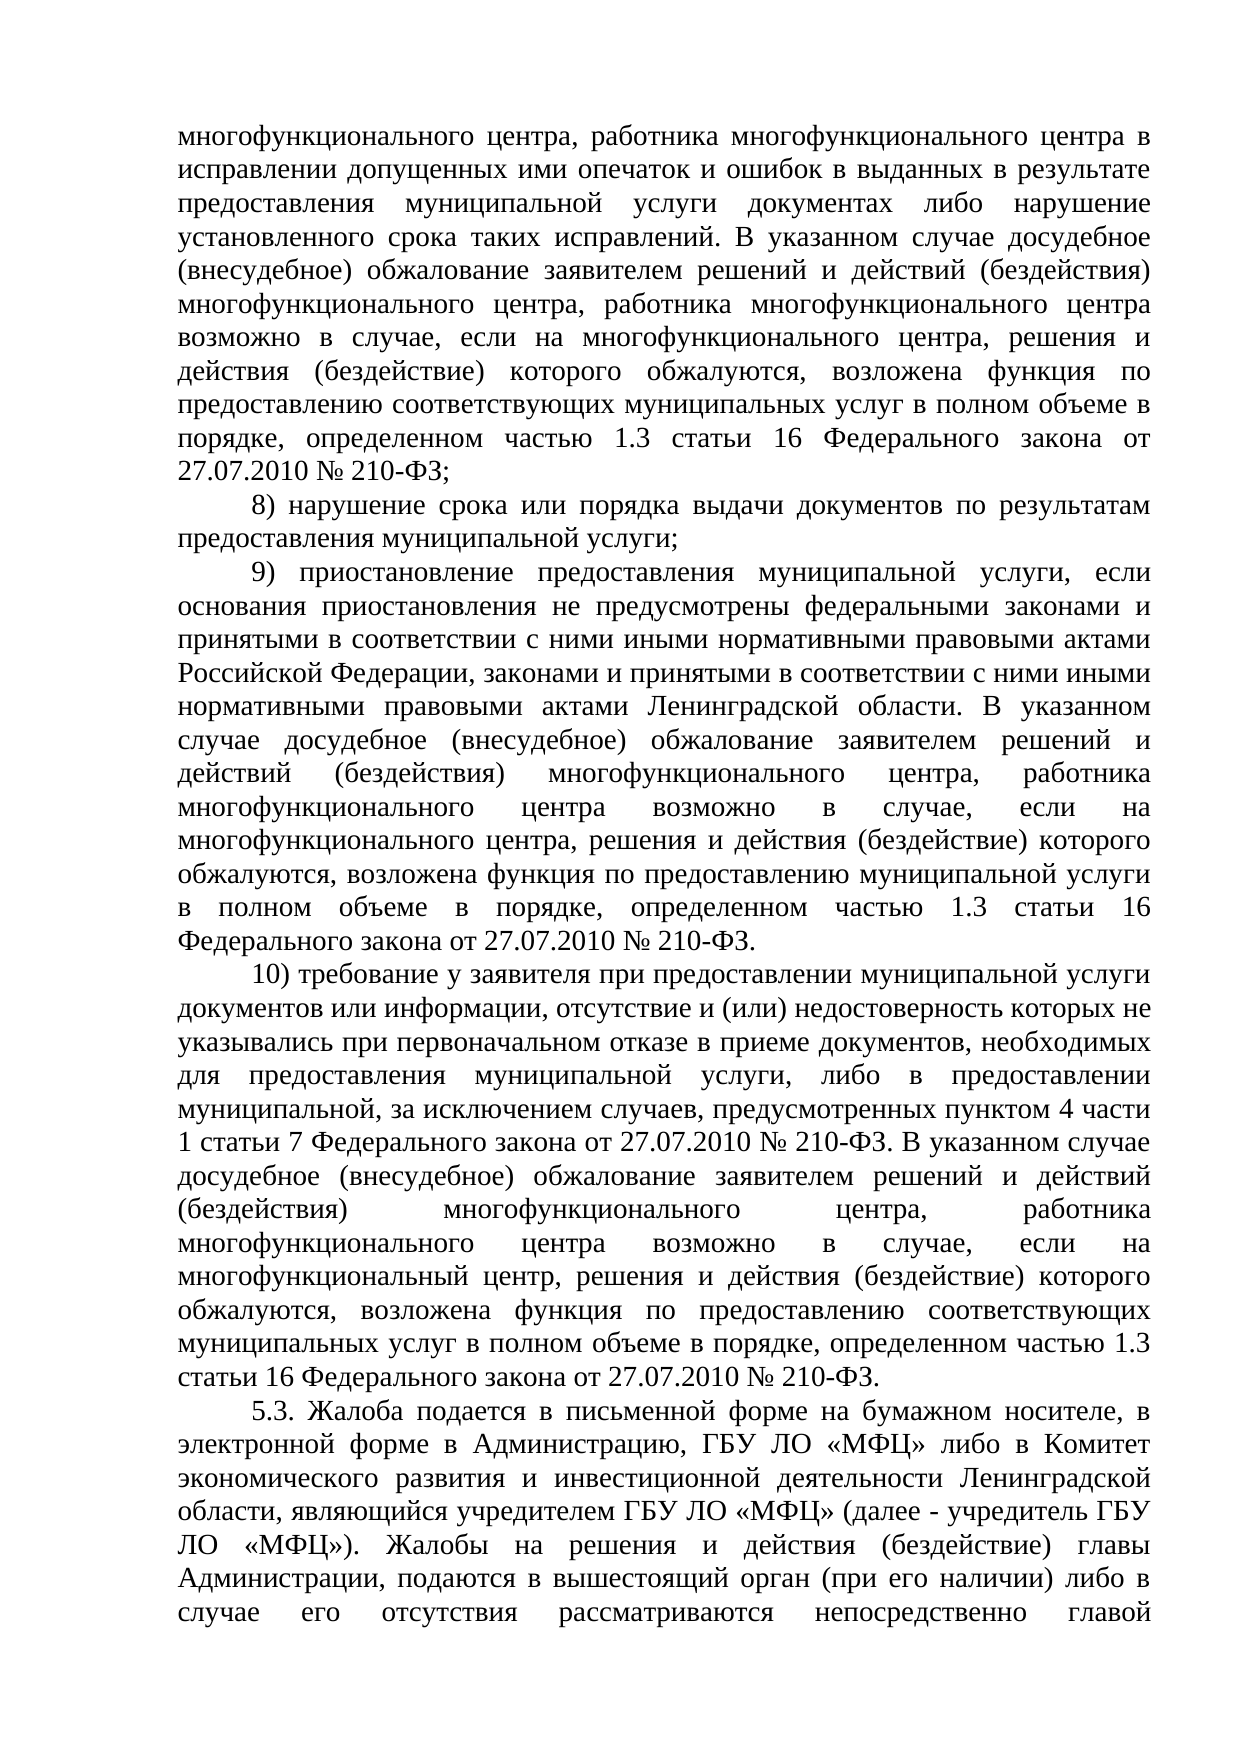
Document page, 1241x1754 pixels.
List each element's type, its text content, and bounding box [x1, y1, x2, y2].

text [177, 118, 1152, 487]
text 9) приостановление предоставления муниципальной услуги, если основания приостановления не предусмотрены федеральными законами и принятыми в соответствии с ними иными нормативными правовыми актами Российской Федерации, законами и принятыми в соответствии с ними иными нормативными правовыми актами Ленинградской области. В указанном случае досудебное (внесудебное) обжалование заявителем решений и действий (бездействия) многофункционального центра, работника многофункционального центра возможно в случае, если на многофункционального центра, решения и действия (бездействие) которого обжалуются, возложена функция по предоставлению муниципальной услуги в полном объеме в порядке, определенном частью 1.3 статьи 16 Федерального закона от 27.07.2010 № 210-ФЗ. [177, 554, 1152, 957]
text 8) нарушение срока или порядка выдачи документов по результатам предоставления муниципальной услуги; [177, 487, 1152, 554]
text 10) требование у заявителя при предоставлении муниципальной услуги документов или информации, отсутствие и (или) недостоверность которых не указывались при первоначальном отказе в приеме документов, необходимых для предоставления муниципальной услуги, либо в предоставлении муниципальной, за исключением случаев, предусмотренных пунктом 4 части 1 статьи 7 Федерального закона от 27.07.2010 № 210-ФЗ. В указанном случае досудебное (внесудебное) обжалование заявителем решений и действий (бездействия) многофункционального центра, работника многофункционального центра возможно в случае, если на многофункциональный центр, решения и действия (бездействие) которого обжалуются, возложена функция по предоставлению соответствующих муниципальных услуг в полном объеме в порядке, определенном частью 1.3 статьи 16 Федерального закона от 27.07.2010 № 210-ФЗ. [177, 957, 1152, 1393]
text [177, 1393, 1152, 1627]
